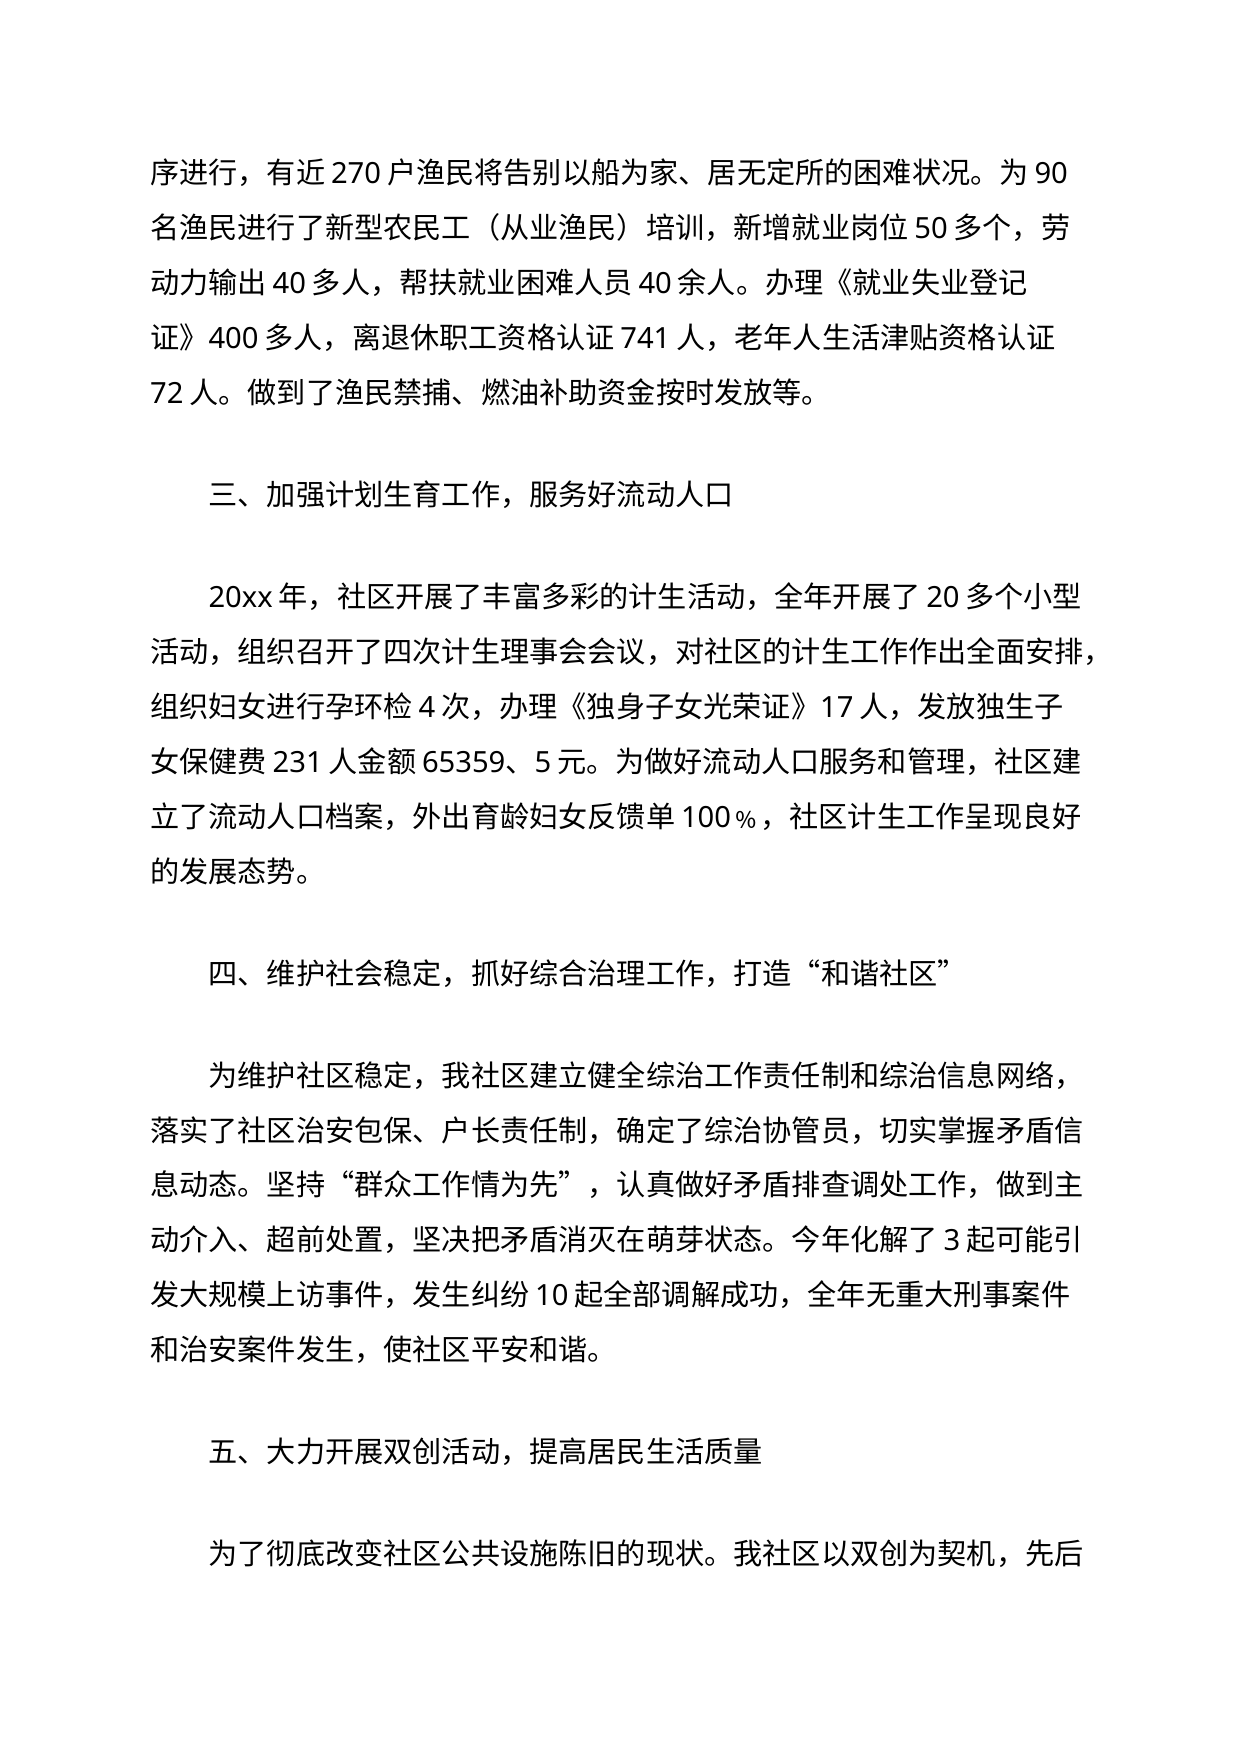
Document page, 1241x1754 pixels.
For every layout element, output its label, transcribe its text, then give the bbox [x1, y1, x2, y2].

text 四、维护社会稳定，抓好综合治理工作，打造“和谐社区” [150, 950, 1090, 993]
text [150, 1530, 1090, 1573]
text 20xx年，社区开展了丰富多彩的计生活动，全年开展了20多个小型活动，组织召开了四次计生理事会会议，对社区的计生工作作出全面安排，组织妇女进行孕环检4次，办理《独身子女光荣证》17人，发放独生子女保健费231人金额65359、5元。为做好流动人口服务和管理，社区建立了流动人口档案，外出育龄妇女反馈单100﹪，社区计生工作呈现良好的发展态势。 [150, 574, 1090, 891]
text 五、大力开展双创活动，提高居民生活质量 [150, 1429, 1090, 1471]
text 三、加强计划生育工作，服务好流动人口 [150, 472, 1090, 514]
text 为维护社区稳定，我社区建立健全综治工作责任制和综治信息网络，落实了社区治安包保、户长责任制，确定了综治协管员，切实掌握矛盾信息动态。坚持“群众工作情为先”，认真做好矛盾排查调处工作，做到主动介入、超前处置，坚决把矛盾消灭在萌芽状态。今年化解了3起可能引发大规模上访事件，发生纠纷10起全部调解成功，全年无重大刑事案件和治安案件发生，使社区平安和谐。 [150, 1052, 1090, 1369]
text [150, 150, 1090, 412]
